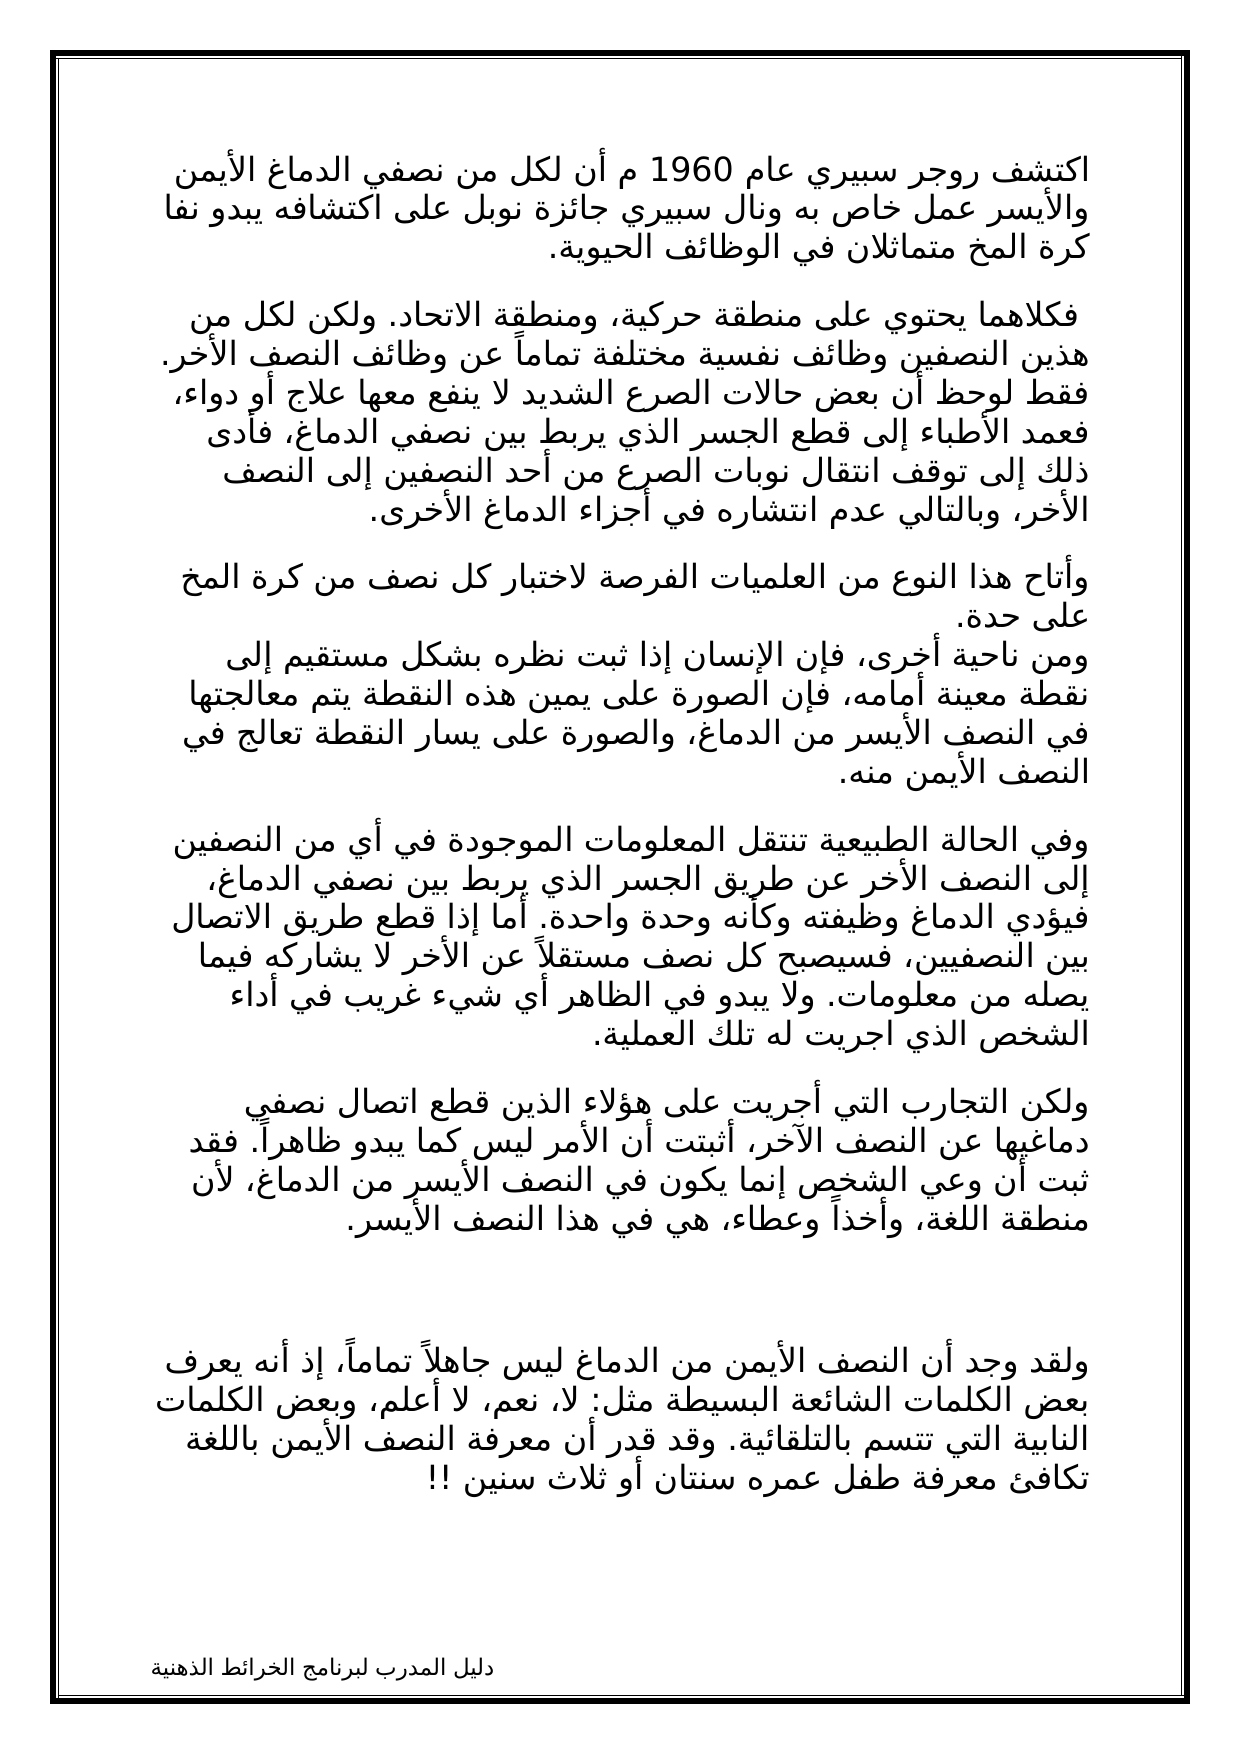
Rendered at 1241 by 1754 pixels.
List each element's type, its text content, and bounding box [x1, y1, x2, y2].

text فكلاهما يحتوي على منطقة حركية، ومنطقة الاتحاد. ولكن لكل من هذين النصفين وظائف نفسية مختلفة تماماً عن وظائف النصف الأخر. فقط لوحظ أن بعض حالات الصرع الشديد لا ينفع معها علاج أو دواء، فعمد الأطباء إلى قطع الجسر الذي يربط بين نصفي الدماغ، فأدى ذلك إلى توقف انتقال نوبات الصرع من أحد النصفين إلى النصف الأخر، وبالتالي عدم انتشاره في أجزاء الدماغ الأخرى. [150, 296, 1090, 529]
text ولكن التجارب التي أجريت على هؤلاء الذين قطع اتصال نصفي دماغيها عن النصف الآخر، أثبتت أن الأمر ليس كما يبدو ظاهراً. فقد ثبت أن وعي الشخص إنما يكون في النصف الأيسر من الدماغ، لأن منطقة اللغة، وأخذاً وعطاء، هي في هذا النصف الأيسر. [150, 1083, 1090, 1238]
text وفي الحالة الطبيعية تنتقل المعلومات الموجودة في أي من النصفين إلى النصف الأخر عن طريق الجسر الذي يربط بين نصفي الدماغ، فيؤدي الدماغ وظيفته وكأنه وحدة واحدة. أما إذا قطع طريق الاتصال بين النصفيين، فسيصبح كل نصف مستقلاً عن الأخر لا يشاركه فيما يصله من معلومات. ولا يبدو في الظاهر أي شيء غريب في أداء الشخص الذي اجريت له تلك العملية. [150, 820, 1090, 1053]
text ولقد وجد أن النصف الأيمن من الدماغ ليس جاهلاً تماماً، إذ أنه يعرف بعض الكلمات الشائعة البسيطة مثل: لا، نعم، لا أعلم، وبعض الكلمات النابية التي تتسم بالتلقائية. وقد قدر أن معرفة النصف الأيمن باللغة تكافئ معرفة طفل عمره سنتان أو ثلاث سنين !! [150, 1342, 1090, 1497]
text وأتاح هذا النوع من العلميات الفرصة لاختبار كل نصف من كرة المخ على حدة. ومن ناحية أخرى، فإن الإنسان إذا ثبت نظره بشكل مستقيم إلى نقطة معينة أمامه، فإن الصورة على يمين هذه النقطة يتم معالجتها في النصف الأيسر من الدماغ، والصورة على يسار النقطة تعالج في النصف الأيمن منه. [150, 558, 1090, 791]
text اكتشف روجر سبيري عام 1960 م أن لكل من نصفي الدماغ الأيمن والأيسر عمل خاص به ونال سبيري جائزة نوبل على اكتشافه يبدو نفا كرة المخ متماثلان في الوظائف الحيوية. [150, 150, 1090, 267]
